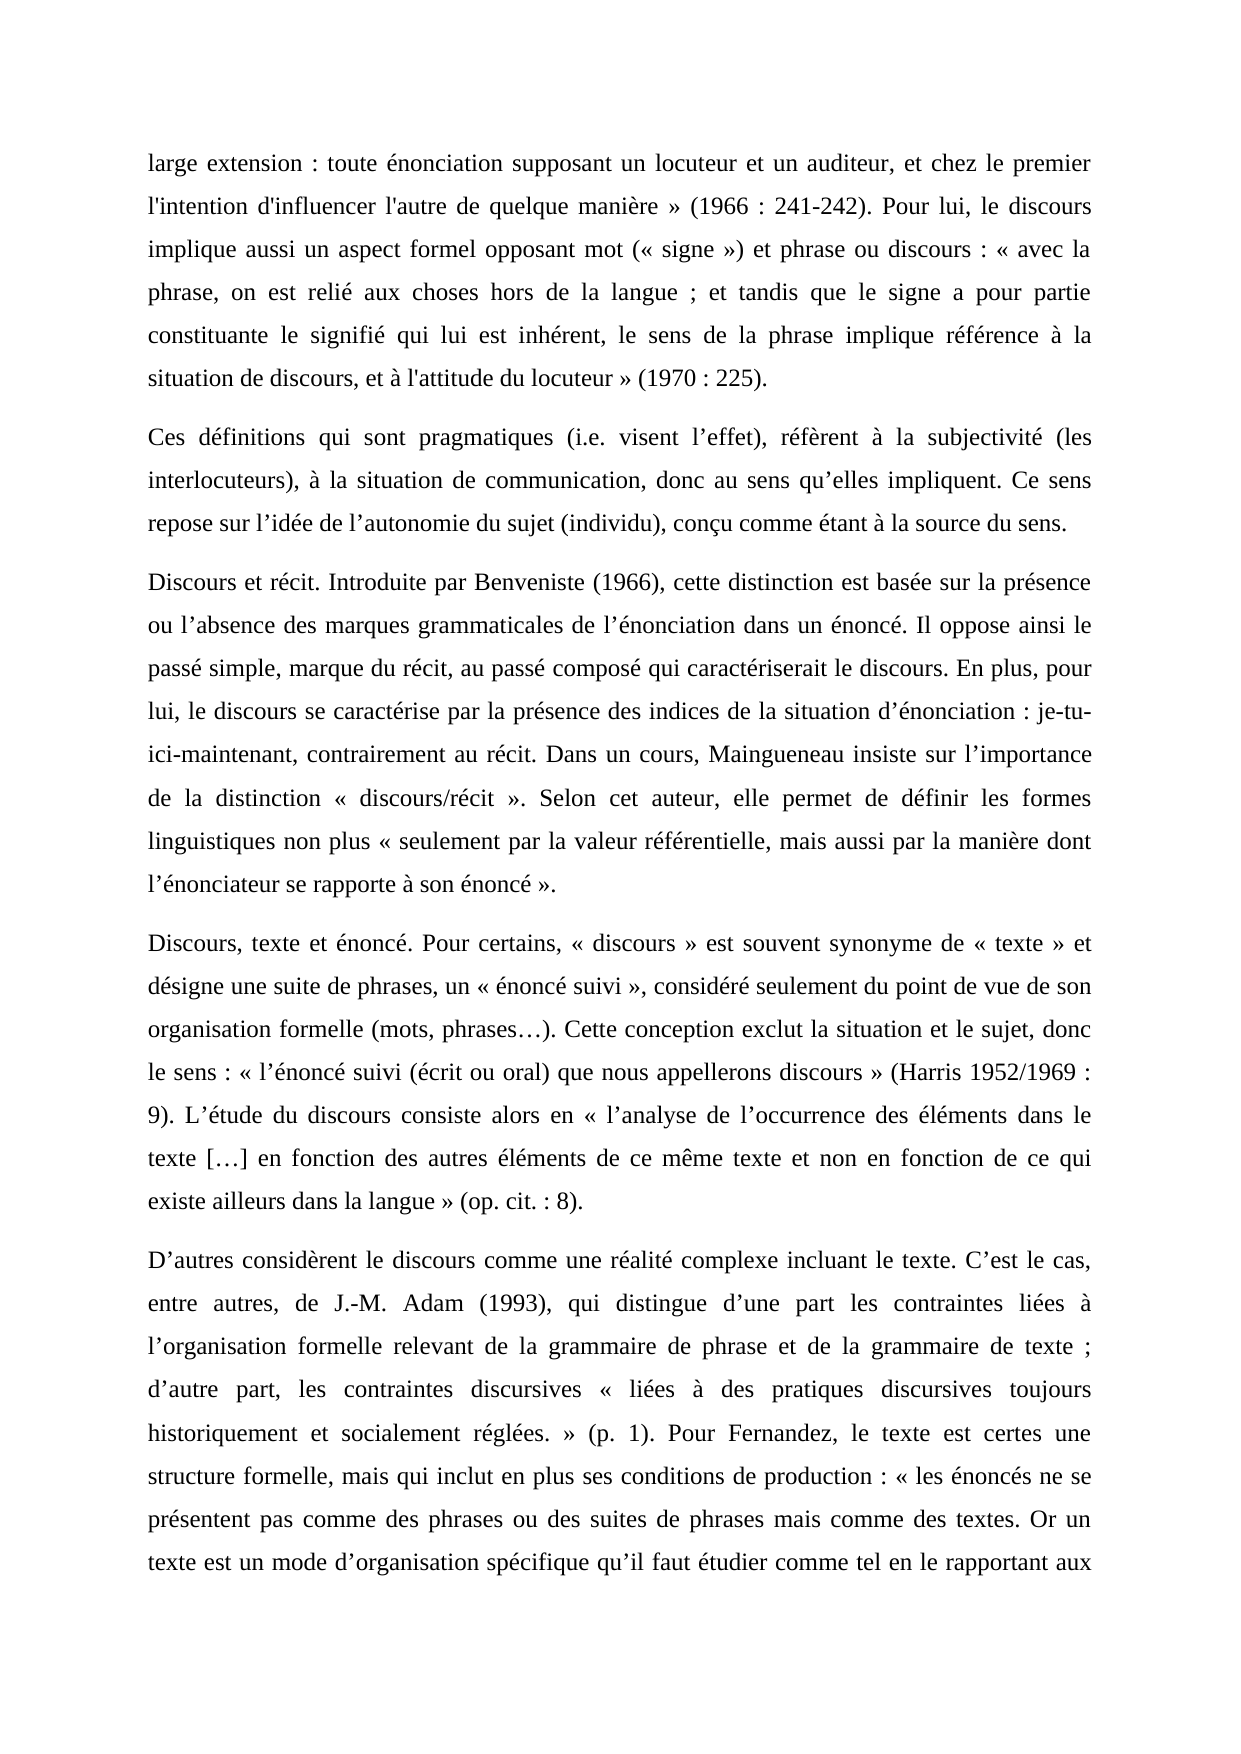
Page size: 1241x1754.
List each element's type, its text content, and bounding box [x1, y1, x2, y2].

text Discours, texte et énoncé. Pour certains, « discours » est souvent synonyme de « texte » et désigne une suite de phrases, un « énoncé suivi », considéré seulement du point de vue de son organisation formelle (mots, phrases…). Cette conception exclut la situation et le sujet, donc le sens : « l’énoncé suivi (écrit ou oral) que nous appellerons discours » (Harris 1952/1969 : 9). L’étude du discours consiste alors en « l’analyse de l’occurrence des éléments dans le texte […] en fonction des autres éléments de ce même texte et non en fonction de ce qui existe ailleurs dans la langue » (op. cit. : 8). [148, 928, 1093, 1215]
text Ces définitions qui sont pragmatiques (i.e. visent l’effet), réfèrent à la subjectivité (les interlocuteurs), à la situation de communication, donc au sens qu’elles impliquent. Ce sens repose sur l’idée de l’autonomie du sujet (individu), conçu comme étant à la source du sens. [148, 422, 1093, 537]
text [148, 1245, 1093, 1576]
text Discours et récit. Introduite par Benveniste (1966), cette distinction est basée sur la présence ou l’absence des marques grammaticales de l’énonciation dans un énoncé. Il oppose ainsi le passé simple, marque du récit, au passé composé qui caractériserait le discours. En plus, pour lui, le discours se caractérise par la présence des indices de la situation d’énonciation : je-tu-ici-maintenant, contrairement au récit. Dans un cours, Maingueneau insiste sur l’importance de la distinction « discours/récit ». Selon cet auteur, elle permet de définir les formes linguistiques non plus « seulement par la valeur référentielle, mais aussi par la manière dont l’énonciateur se rapporte à son énoncé ». [148, 567, 1093, 898]
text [148, 148, 1093, 392]
